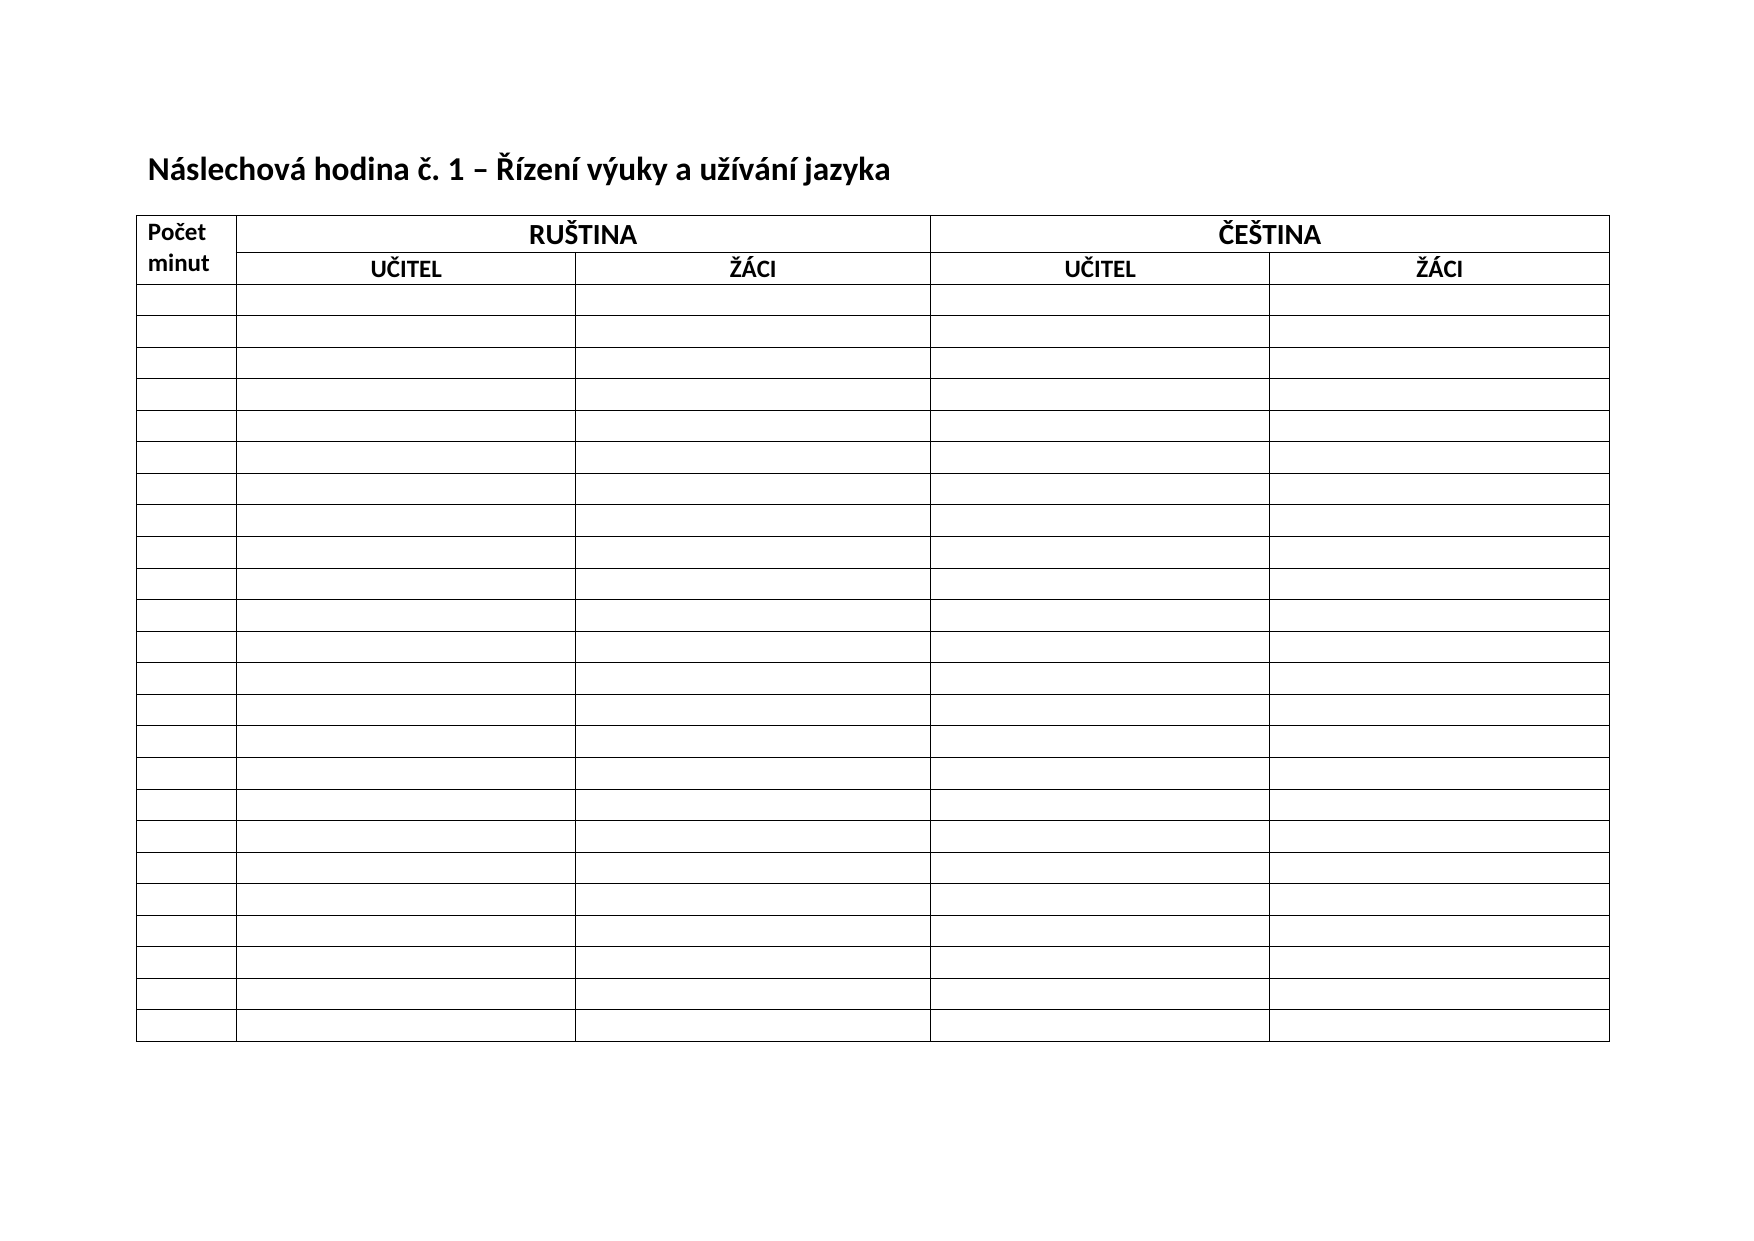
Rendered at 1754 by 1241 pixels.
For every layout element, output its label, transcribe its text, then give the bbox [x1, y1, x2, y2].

table_cell [137, 379, 236, 410]
table_cell [931, 569, 1269, 599]
table_cell [576, 505, 930, 536]
table_cell [931, 411, 1269, 441]
table_cell [137, 285, 236, 315]
table_header ČEŠTINA [931, 216, 1609, 252]
table_cell [931, 632, 1269, 662]
table_cell [137, 1010, 236, 1041]
table_cell [237, 663, 575, 694]
table_cell [1270, 1010, 1609, 1041]
table_cell [1270, 947, 1609, 978]
table_cell [237, 1010, 575, 1041]
table_cell [237, 505, 575, 536]
table_cell [237, 726, 575, 757]
table_cell [931, 663, 1269, 694]
table_header Počet minut [137, 216, 236, 283]
table_cell [237, 632, 575, 662]
table_cell [237, 474, 575, 504]
table_cell [576, 916, 930, 946]
table_cell [576, 474, 930, 504]
table_cell [576, 821, 930, 852]
table_cell [931, 758, 1269, 788]
table_cell [1270, 474, 1609, 504]
table_cell [137, 758, 236, 788]
table_cell [576, 632, 930, 662]
table_cell [931, 285, 1269, 315]
table_cell [1270, 663, 1609, 694]
table_cell [1270, 537, 1609, 567]
table_cell [1270, 884, 1609, 915]
table_cell [137, 726, 236, 757]
table_cell [931, 695, 1269, 725]
table_cell [137, 916, 236, 946]
table_cell [576, 663, 930, 694]
table_cell [237, 947, 575, 978]
table_cell [576, 411, 930, 441]
table_cell [931, 726, 1269, 757]
table_cell [237, 600, 575, 631]
table_cell [576, 285, 930, 315]
table_cell [137, 632, 236, 662]
table_cell [1270, 726, 1609, 757]
table_cell [931, 442, 1269, 473]
table_cell [237, 569, 575, 599]
table_cell [1270, 442, 1609, 473]
table_cell [576, 979, 930, 1009]
table_cell [931, 379, 1269, 410]
table_cell [931, 916, 1269, 946]
table_cell [237, 316, 575, 347]
table_cell [576, 600, 930, 631]
table_cell [137, 505, 236, 536]
table_cell [576, 947, 930, 978]
table_cell [237, 758, 575, 788]
table_cell [576, 316, 930, 347]
table_cell [576, 537, 930, 567]
table_cell [137, 348, 236, 378]
table_cell [931, 947, 1269, 978]
table_cell [237, 884, 575, 915]
table_cell [576, 884, 930, 915]
table_cell [137, 979, 236, 1009]
table_cell [931, 537, 1269, 567]
table_cell ŽÁCI [1270, 253, 1609, 283]
table_cell [576, 379, 930, 410]
table_cell [137, 790, 236, 820]
table_cell [237, 442, 575, 473]
table_cell [137, 442, 236, 473]
table_cell [237, 537, 575, 567]
table_cell [237, 285, 575, 315]
table_cell [931, 348, 1269, 378]
table_cell UČITEL [237, 253, 575, 283]
table_cell [137, 663, 236, 694]
table_cell [576, 853, 930, 883]
table_cell UČITEL [931, 253, 1269, 283]
table_cell [137, 947, 236, 978]
table_cell [137, 537, 236, 567]
table_cell [237, 379, 575, 410]
table_cell [237, 821, 575, 852]
table_cell [237, 695, 575, 725]
table_cell [931, 474, 1269, 504]
table_cell [137, 474, 236, 504]
table_cell [1270, 821, 1609, 852]
table_cell [1270, 979, 1609, 1009]
table_cell [1270, 285, 1609, 315]
table_cell [1270, 632, 1609, 662]
table_cell [931, 790, 1269, 820]
table_cell [237, 979, 575, 1009]
table_cell [931, 884, 1269, 915]
table_cell [237, 348, 575, 378]
table_cell [237, 790, 575, 820]
table_cell [1270, 853, 1609, 883]
table_cell [1270, 379, 1609, 410]
table_cell [931, 821, 1269, 852]
table_cell [137, 821, 236, 852]
table_cell [1270, 916, 1609, 946]
table_cell [931, 316, 1269, 347]
table_cell [931, 505, 1269, 536]
table_cell [1270, 348, 1609, 378]
table_cell [137, 600, 236, 631]
table_cell [931, 600, 1269, 631]
table_cell [237, 853, 575, 883]
table_cell [576, 695, 930, 725]
table_cell [137, 853, 236, 883]
table_cell [237, 411, 575, 441]
table_cell [576, 726, 930, 757]
table_cell [237, 916, 575, 946]
table_cell [576, 1010, 930, 1041]
table_cell [137, 884, 236, 915]
table_cell [137, 695, 236, 725]
table_cell [1270, 758, 1609, 788]
table_cell [1270, 316, 1609, 347]
table_cell [1270, 505, 1609, 536]
table_cell [1270, 695, 1609, 725]
table_cell [931, 853, 1269, 883]
table_cell [1270, 790, 1609, 820]
text Náslechová hodina č. 1 – Řízení výuky a užívání jazyka [148, 148, 1606, 188]
table_header RUŠTINA [237, 216, 930, 252]
table_cell ŽÁCI [576, 253, 930, 283]
table_cell [137, 411, 236, 441]
table_cell [576, 569, 930, 599]
table_cell [931, 979, 1269, 1009]
table_cell [1270, 411, 1609, 441]
table_cell [137, 569, 236, 599]
table_cell [1270, 569, 1609, 599]
table_cell [576, 442, 930, 473]
table_cell [1270, 600, 1609, 631]
table_cell [576, 758, 930, 788]
table_cell [576, 790, 930, 820]
table_cell [931, 1010, 1269, 1041]
table_cell [137, 316, 236, 347]
table_cell [576, 348, 930, 378]
